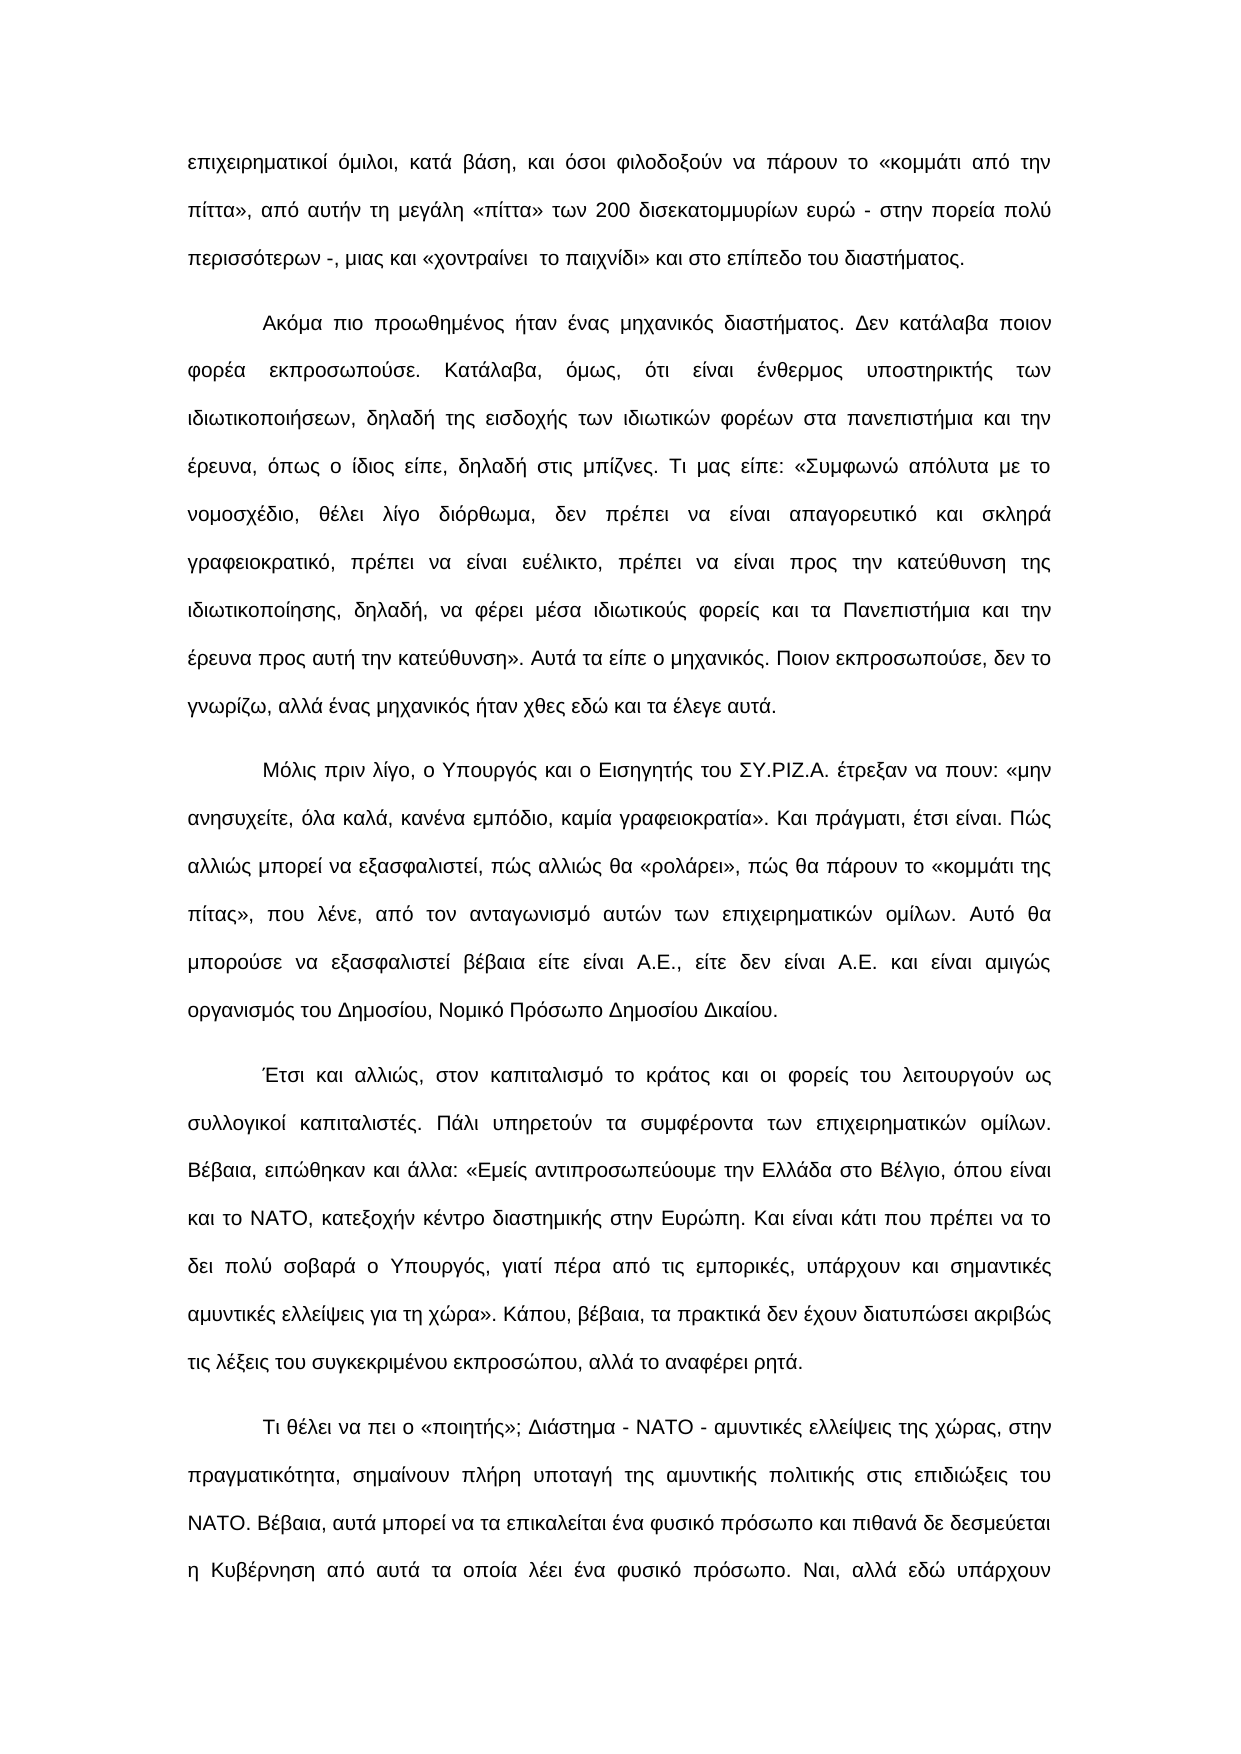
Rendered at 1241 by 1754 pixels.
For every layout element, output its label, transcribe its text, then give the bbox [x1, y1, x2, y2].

text Ακόμα πιο προωθημένος ήταν ένας μηχανικός διαστήματος. Δεν κατάλαβα ποιον φορέα εκπροσωπούσε. Κατάλαβα, όμως, ότι είναι ένθερμος υποστηρικτής των ιδιωτικοποιήσεων, δηλαδή της εισδοχής των ιδιωτικών φορέων στα πανεπιστήμια και την έρευνα, όπως ο ίδιος είπε, δηλαδή στις μπίζνες. Τι μας είπε: «Συμφωνώ απόλυτα με το νομοσχέδιο, θέλει λίγο διόρθωμα, δεν πρέπει να είναι απαγορευτικό και σκληρά γραφειοκρατικό, πρέπει να είναι ευέλικτο, πρέπει να είναι προς την κατεύθυνση της ιδιωτικοποίησης, δηλαδή, να φέρει μέσα ιδιωτικούς φορείς και τα Πανεπιστήμια και την έρευνα προς αυτή την κατεύθυνση». Αυτά τα είπε ο μηχανικός. Ποιον εκπροσωπούσε, δεν το γνωρίζω, αλλά ένας μηχανικός ήταν χθες εδώ και τα έλεγε αυτά. [187, 310, 1053, 718]
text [187, 1414, 1053, 1582]
text Μόλις πριν λίγο, ο Υπουργός και ο Εισηγητής του ΣΥ.ΡΙΖ.Α. έτρεξαν να πουν: «μην ανησυχείτε, όλα καλά, κανένα εμπόδιο, καμία γραφειοκρατία». Και πράγματι, έτσι είναι. Πώς αλλιώς μπορεί να εξασφαλιστεί, πώς αλλιώς θα «ρολάρει», πώς θα πάρουν το «κομμάτι της πίτας», που λένε, από τον ανταγωνισμό αυτών των επιχειρηματικών ομίλων. Αυτό θα μπορούσε να εξασφαλιστεί βέβαια είτε είναι Α.Ε., είτε δεν είναι Α.Ε. και είναι αμιγώς οργανισμός του Δημοσίου, Νομικό Πρόσωπο Δημοσίου Δικαίου. [187, 758, 1053, 1022]
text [187, 150, 1053, 270]
text Έτσι και αλλιώς, στον καπιταλισμό το κράτος και οι φορείς του λειτουργούν ως συλλογικοί καπιταλιστές. Πάλι υπηρετούν τα συμφέροντα των επιχειρηματικών ομίλων. Βέβαια, ειπώθηκαν και άλλα: «Εμείς αντιπροσωπεύουμε την Ελλάδα στο Βέλγιο, όπου είναι και το ΝΑΤΟ, κατεξοχήν κέντρο διαστημικής στην Ευρώπη. Και είναι κάτι που πρέπει να το δει πολύ σοβαρά ο Υπουργός, γιατί πέρα από τις εμπορικές, υπάρχουν και σημαντικές αμυντικές ελλείψεις για τη χώρα». Κάπου, βέβαια, τα πρακτικά δεν έχουν διατυπώσει ακριβώς τις λέξεις του συγκεκριμένου εκπροσώπου, αλλά το αναφέρει ρητά. [187, 1062, 1053, 1374]
